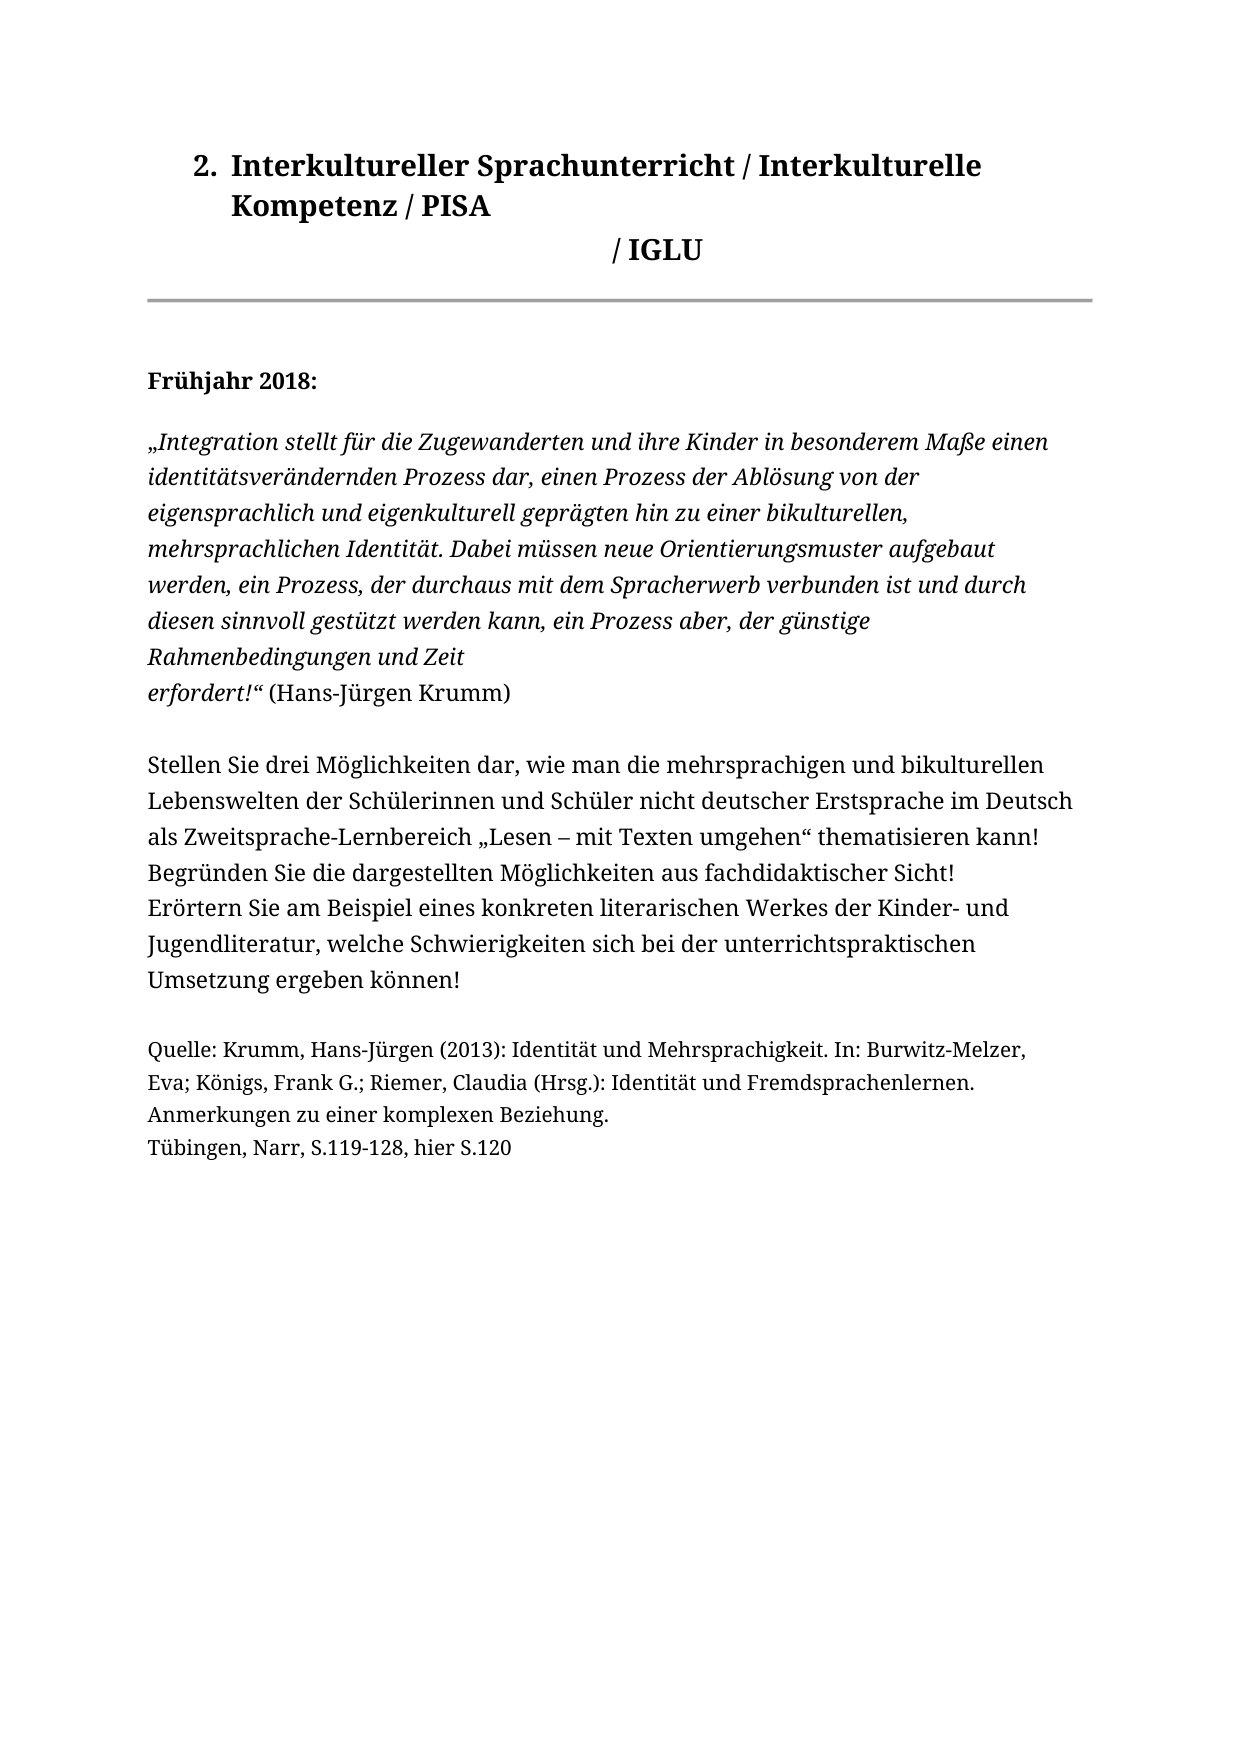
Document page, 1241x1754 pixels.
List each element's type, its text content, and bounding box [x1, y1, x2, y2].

text Quelle: Krumm, Hans-Jürgen (2013): Identität und Mehrsprachigkeit. In: Burwitz-Melzer, Eva; Königs, Frank G.; Riemer, Claudia (Hrsg.): Identität und Fremdsprachenlernen. Anmerkungen zu einer komplexen Beziehung. [147, 1035, 1065, 1129]
text Begründen Sie die dargestellten Möglichkeiten aus fachdidaktischer Sicht! [147, 857, 1105, 888]
text erfordert!“ (Hans-Jürgen Krumm) [147, 677, 1105, 708]
text / IGLU [390, 229, 925, 269]
text Tübingen, Narr, S.119-128, hier S.120 [147, 1133, 1105, 1162]
text Erörtern Sie am Beispiel eines konkreten literarischen Werkes der Kinder- und Jugendliteratur, welche Schwierigkeiten sich bei der unterrichtspraktischen Umsetzung ergeben können! [147, 892, 1055, 995]
text Stellen Sie drei Möglichkeiten dar, wie man die mehrsprachigen und bikulturellen Lebenswelten der Schülerinnen und Schüler nicht deutscher Erstsprache im Deutsch als Zweitsprache-Lernbereich „Lesen – mit Texten umgehen“ thematisieren kann! [147, 749, 1092, 852]
subtitle Interkultureller Sprachunterricht / Interkulturelle Kompetenz / PISA [193, 145, 1105, 224]
text „Integration stellt für die Zugewanderten und ihre Kinder in besonderem Maße einen identitätsverändernden Prozess dar, einen Prozess der Ablösung von der eigensprachlich und eigenkulturell geprägten hin zu einer bikulturellen, mehrsprachlichen Identität. Dabei müssen neue Orientierungsmuster aufgebaut werden, ein Prozess, der durchaus mit dem Spracherwerb verbunden ist und durch diesen sinnvoll gestützt werden kann, ein Prozess aber, der günstige Rahmenbedingungen und Zeit [147, 425, 1088, 672]
subtitle Frühjahr 2018: [147, 365, 1105, 396]
